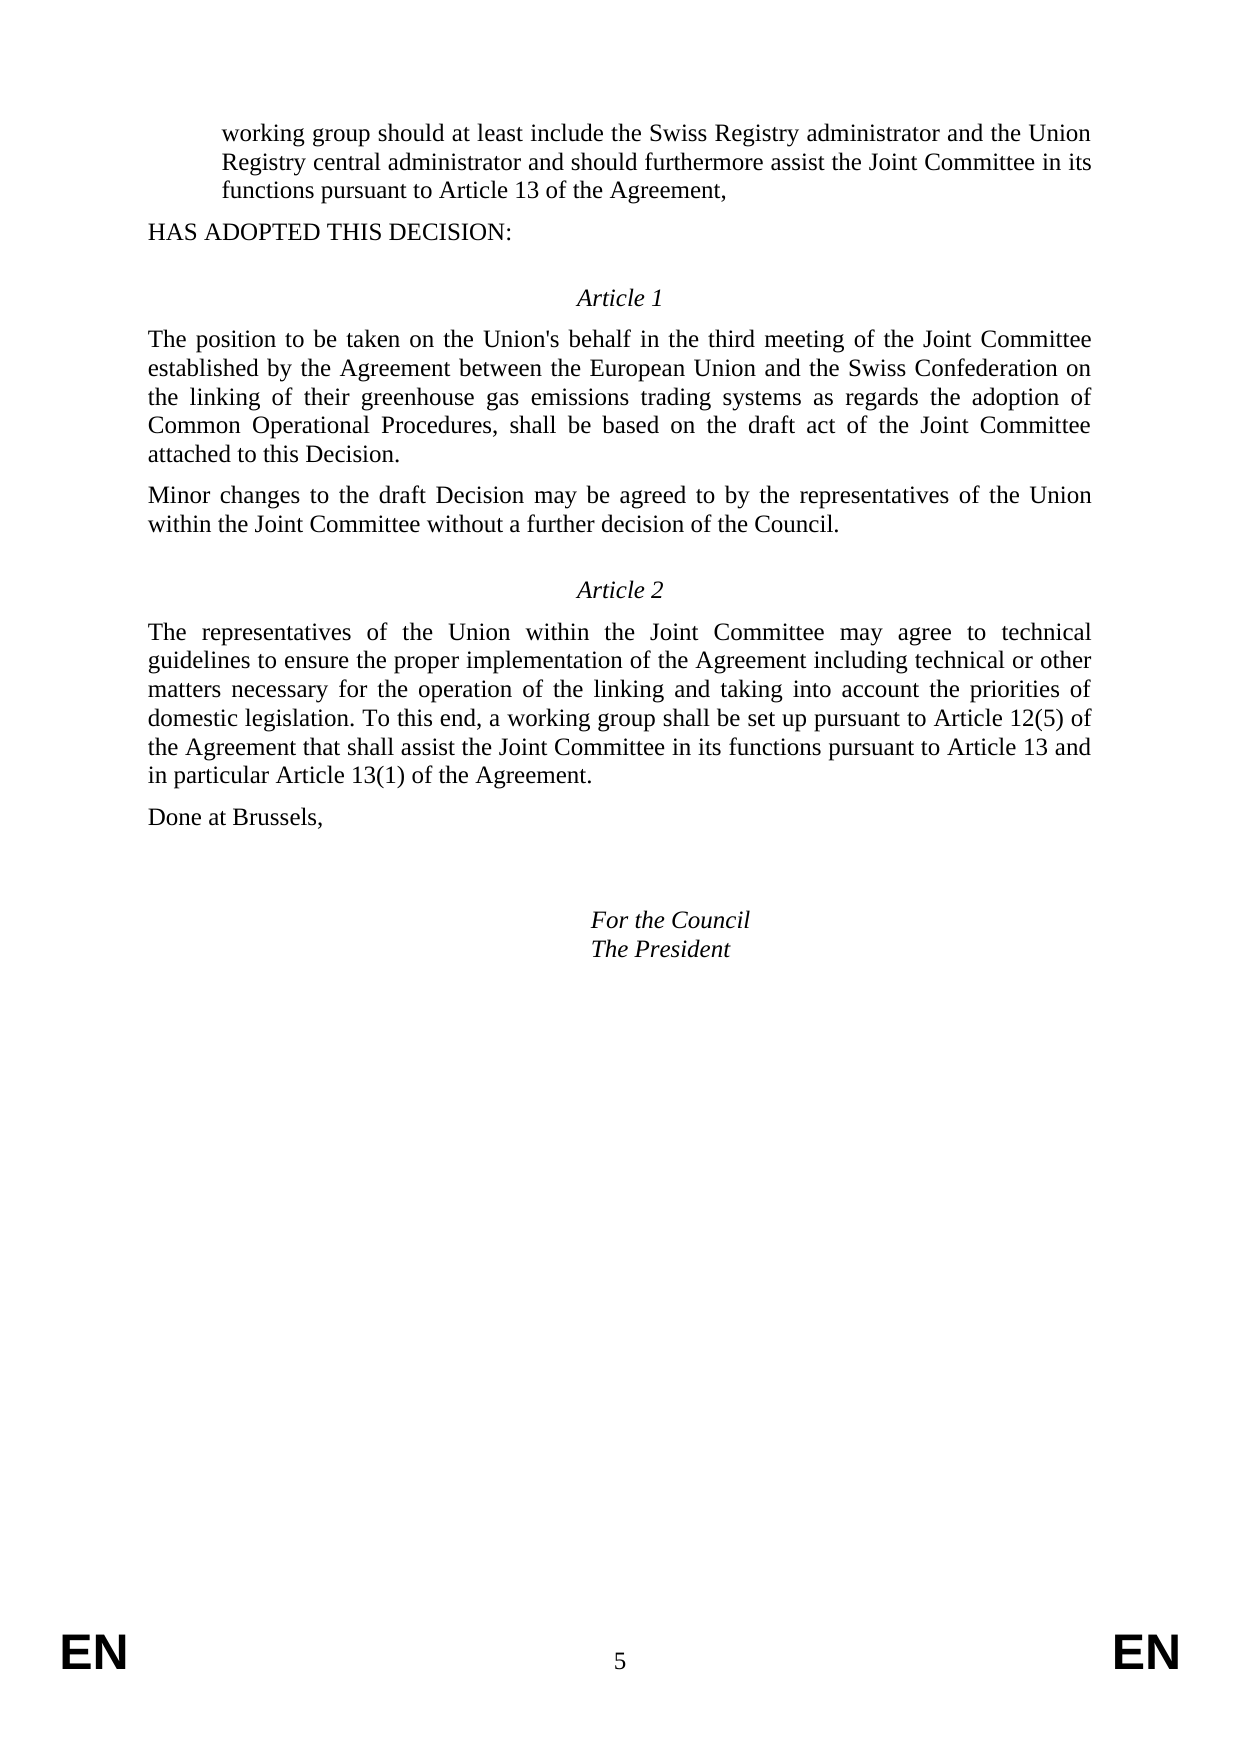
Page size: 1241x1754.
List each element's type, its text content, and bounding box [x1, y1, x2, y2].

text The representatives of the Union within the Joint Committee may agree to technical guidelines to ensure the proper implementation of the Agreement including technical or other matters necessary for the operation of the linking and taking into account the priorities of domestic legislation. To this end, a working group shall be set up pursuant to Article 12(5) of the Agreement that shall assist the Joint Committee in its functions pursuant to Article 13 and in particular Article 13(1) of the Agreement. [148, 617, 1093, 789]
text Article 2 [148, 576, 1093, 604]
text Article 1 [148, 283, 1093, 312]
text For the Council [148, 906, 1093, 934]
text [148, 118, 1093, 204]
text The President [148, 934, 1093, 963]
text Minor changes to the draft Decision may be agreed to by the representatives of the Union within the Joint Committee without a further decision of the Council. [148, 481, 1093, 538]
text The position to be taken on the Union's behalf in the third meeting of the Joint Committee established by the Agreement between the European Union and the Swiss Confederation on the linking of their greenhouse gas emissions trading systems as regards the adoption of Common Operational Procedures, shall be based on the draft act of the Joint Committee attached to this Decision. [148, 324, 1093, 468]
text HAS ADOPTED THIS DECISION: [148, 217, 1093, 246]
text Done at Brussels, [148, 802, 1093, 831]
